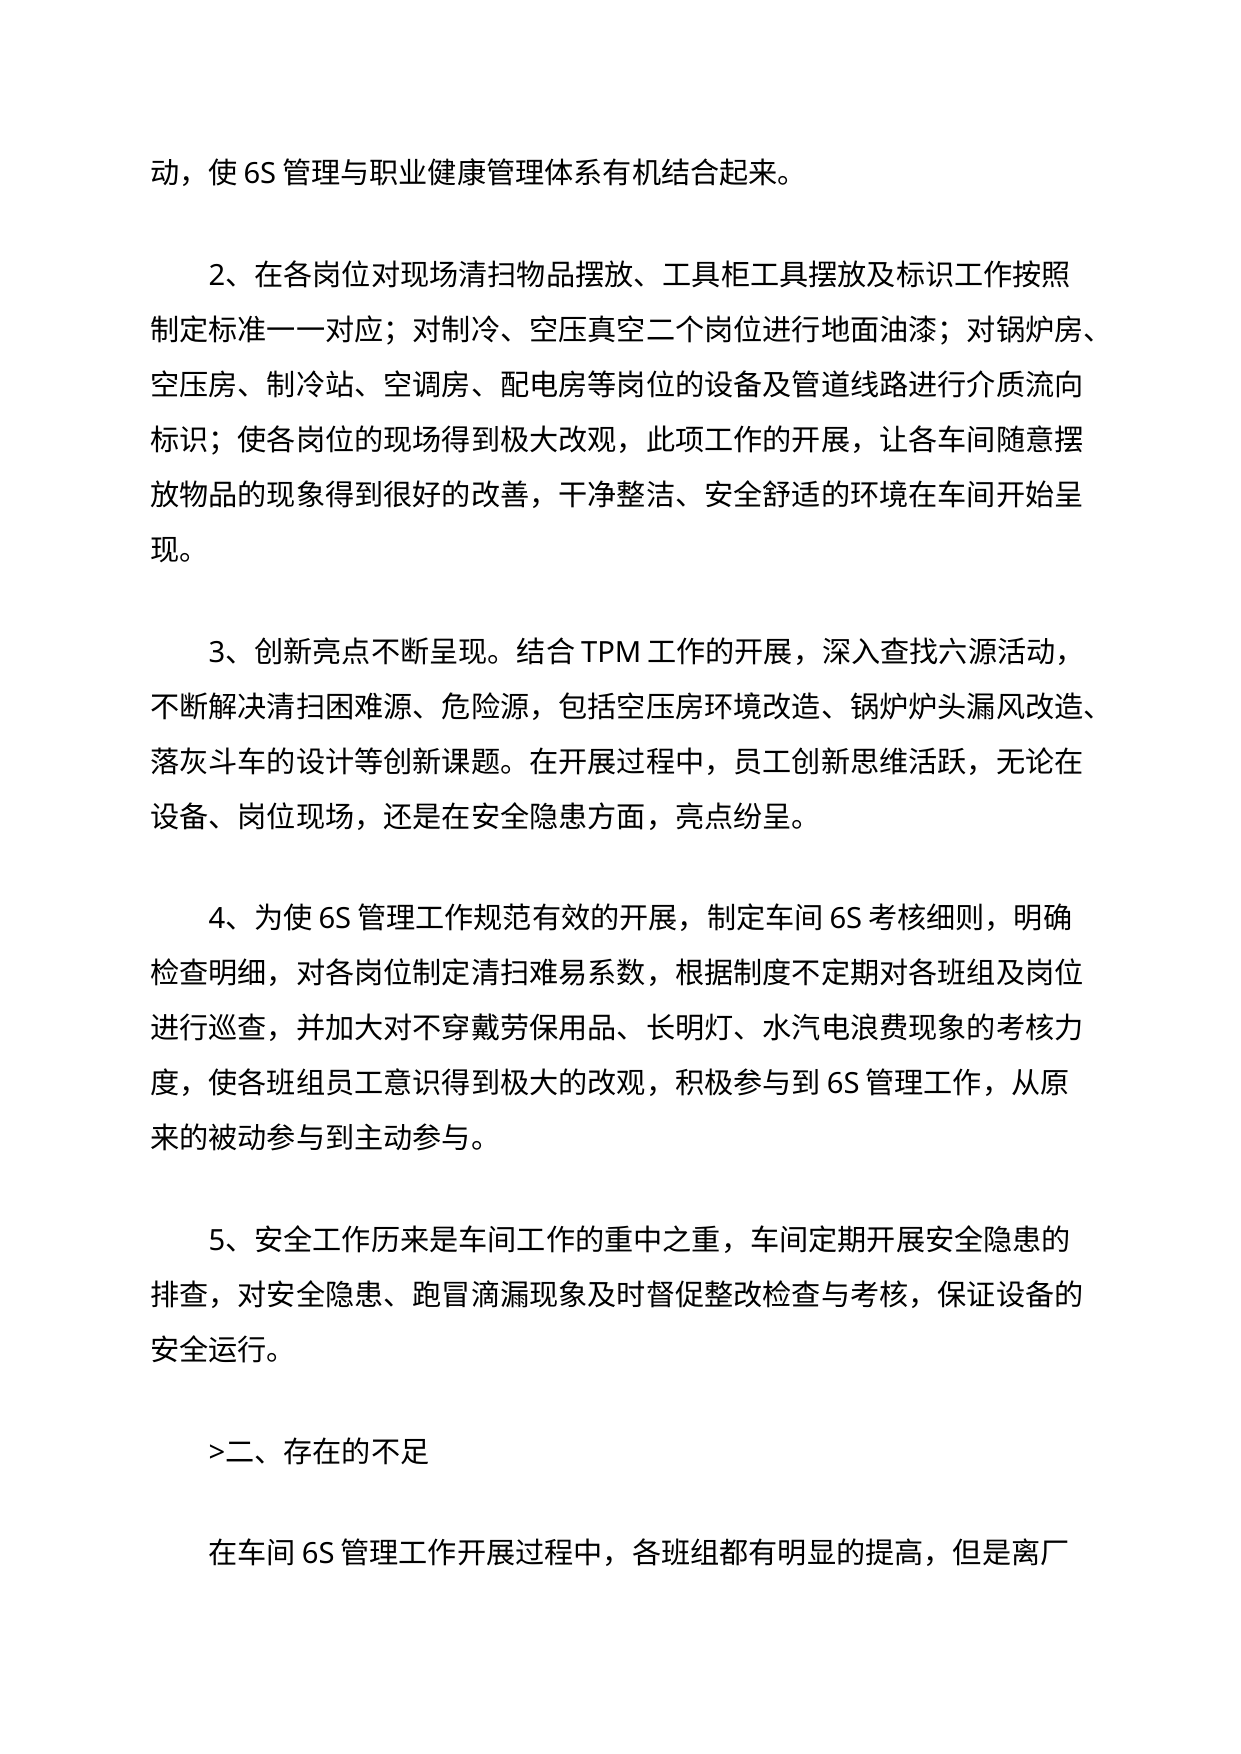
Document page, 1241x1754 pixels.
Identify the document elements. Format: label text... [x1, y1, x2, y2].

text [150, 1530, 1090, 1572]
text 3、创新亮点不断呈现。结合TPM工作的开展，深入查找六源活动，不断解决清扫困难源、危险源，包括空压房环境改造、锅炉炉头漏风改造、落灰斗车的设计等创新课题。在开展过程中，员工创新思维活跃，无论在设备、岗位现场，还是在安全隐患方面，亮点纷呈。 [150, 628, 1090, 835]
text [150, 150, 1090, 192]
text 2、在各岗位对现场清扫物品摆放、工具柜工具摆放及标识工作按照制定标准一一对应；对制冷、空压真空二个岗位进行地面油漆；对锅炉房、空压房、制冷站、空调房、配电房等岗位的设备及管道线路进行介质流向标识；使各岗位的现场得到极大改观，此项工作的开展，让各车间随意摆放物品的现象得到很好的改善，干净整洁、安全舒适的环境在车间开始呈现。 [150, 252, 1090, 569]
text 5、安全工作历来是车间工作的重中之重，车间定期开展安全隐患的排查，对安全隐患、跑冒滴漏现象及时督促整改检查与考核，保证设备的安全运行。 [150, 1216, 1090, 1369]
text >二、存在的不足 [150, 1428, 1090, 1471]
text 4、为使6S管理工作规范有效的开展，制定车间6S考核细则，明确检查明细，对各岗位制定清扫难易系数，根据制度不定期对各班组及岗位进行巡查，并加大对不穿戴劳保用品、长明灯、水汽电浪费现象的考核力度，使各班组员工意识得到极大的改观，积极参与到6S管理工作，从原来的被动参与到主动参与。 [150, 895, 1090, 1157]
